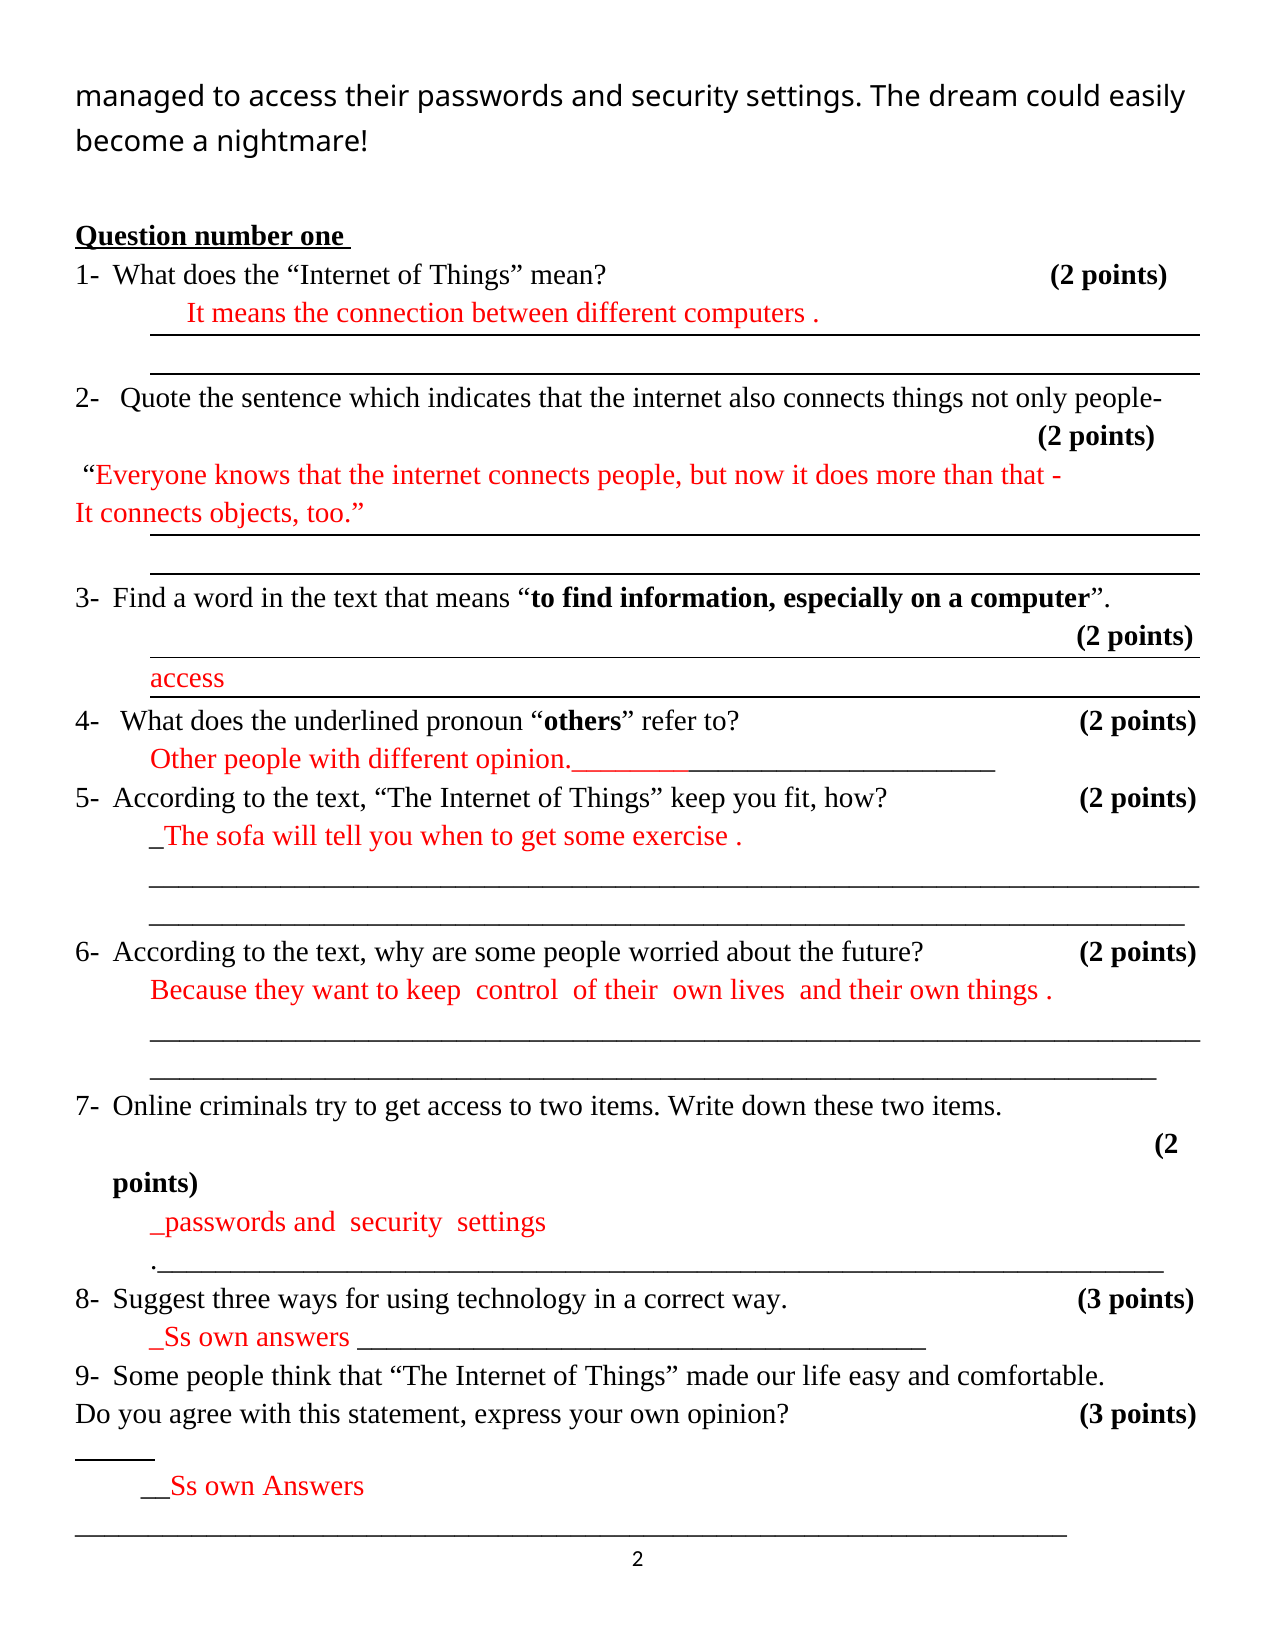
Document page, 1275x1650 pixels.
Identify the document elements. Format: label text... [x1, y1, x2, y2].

text Because they want to keep control of their own lives and their own things . _____________________________________________________________________________________________________________________________________________ [150, 1042, 1200, 1083]
text Question number one [75, 218, 1200, 252]
list According to the text, “The Internet of Things” keep you fit, how? (2 points) [75, 780, 1200, 813]
list Online criminals try to get access to two items. Write down these two items. (2 points) [75, 1088, 1200, 1199]
list Quote the sentence which indicates that the internet also connects things not only people- [75, 380, 1200, 413]
text (2 points) [75, 418, 1200, 452]
text Do you agree with this statement, express your own opinion? (3 points) [75, 1396, 1200, 1430]
list Suggest three ways for using technology in a correct way. (3 points) [75, 1281, 1200, 1314]
list According to the text, why are some people worried about the future? (2 points) [75, 934, 1200, 967]
text It means the connection between different computers . [186, 295, 1200, 329]
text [75, 75, 1200, 160]
list What does the “Internet of Things” mean? (2 points) [75, 257, 1200, 290]
text _The sofa will tell you when to get some exercise . _______________________________________________________________________________________________________________________________________________ [149, 818, 1200, 929]
text access [150, 658, 1200, 696]
text Other people with different opinion._____________________________ [150, 741, 1200, 775]
list Find a word in the text that means “to find information, especially on a computer”. [75, 580, 1200, 613]
list Some people think that “The Internet of Things” made our life easy and comfortable. [75, 1358, 1200, 1391]
list What does the underlined pronoun “others” refer to? (2 points) [75, 703, 1200, 736]
text __Ss own Answers ____________________________________________________________________ [75, 1468, 1200, 1540]
text “Everyone knows that the internet connects people, but now it does more than that - It connects objects, too.” [75, 457, 1200, 529]
text (2 points) [186, 618, 1200, 652]
text Because they want to keep control of their own lives and their own things . _____________________________________________________________________________________________________________________________________________ [150, 972, 1200, 1040]
text _passwords and security settings ._____________________________________________________________________ [150, 1204, 1200, 1276]
text _Ss own answers _______________________________________ [149, 1319, 1200, 1353]
